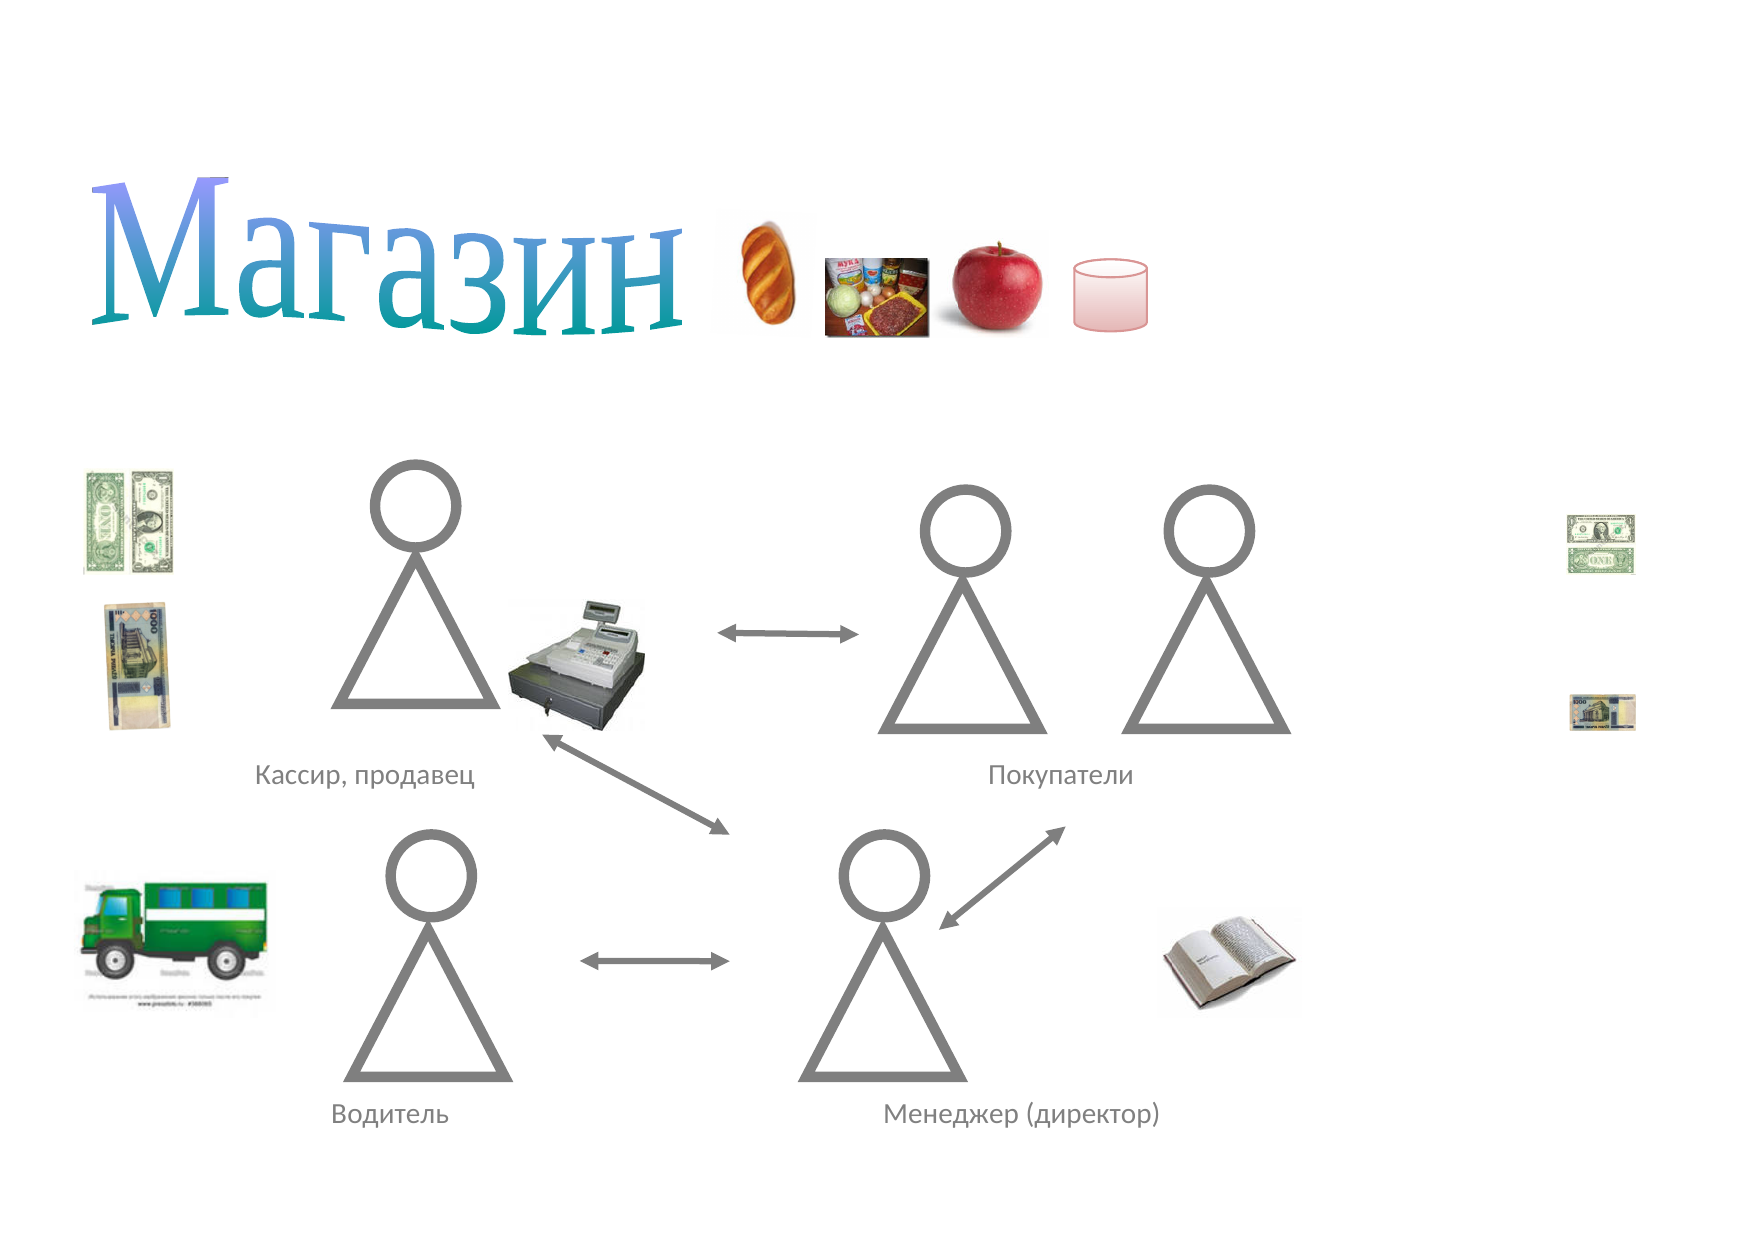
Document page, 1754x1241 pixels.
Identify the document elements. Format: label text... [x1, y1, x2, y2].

picture [73, 870, 277, 1018]
picture [1156, 907, 1303, 1018]
picture [104, 602, 170, 730]
text Кассир, продавец Покупатели [74, 756, 639, 791]
picture [508, 599, 645, 731]
picture [1569, 694, 1636, 731]
text Кассир, продавец Покупатели [591, 756, 1636, 791]
text Водитель Менеджер (директор) [74, 1095, 1636, 1131]
picture [711, 209, 816, 337]
picture [1566, 514, 1636, 575]
picture [84, 469, 173, 574]
picture [825, 230, 1049, 338]
